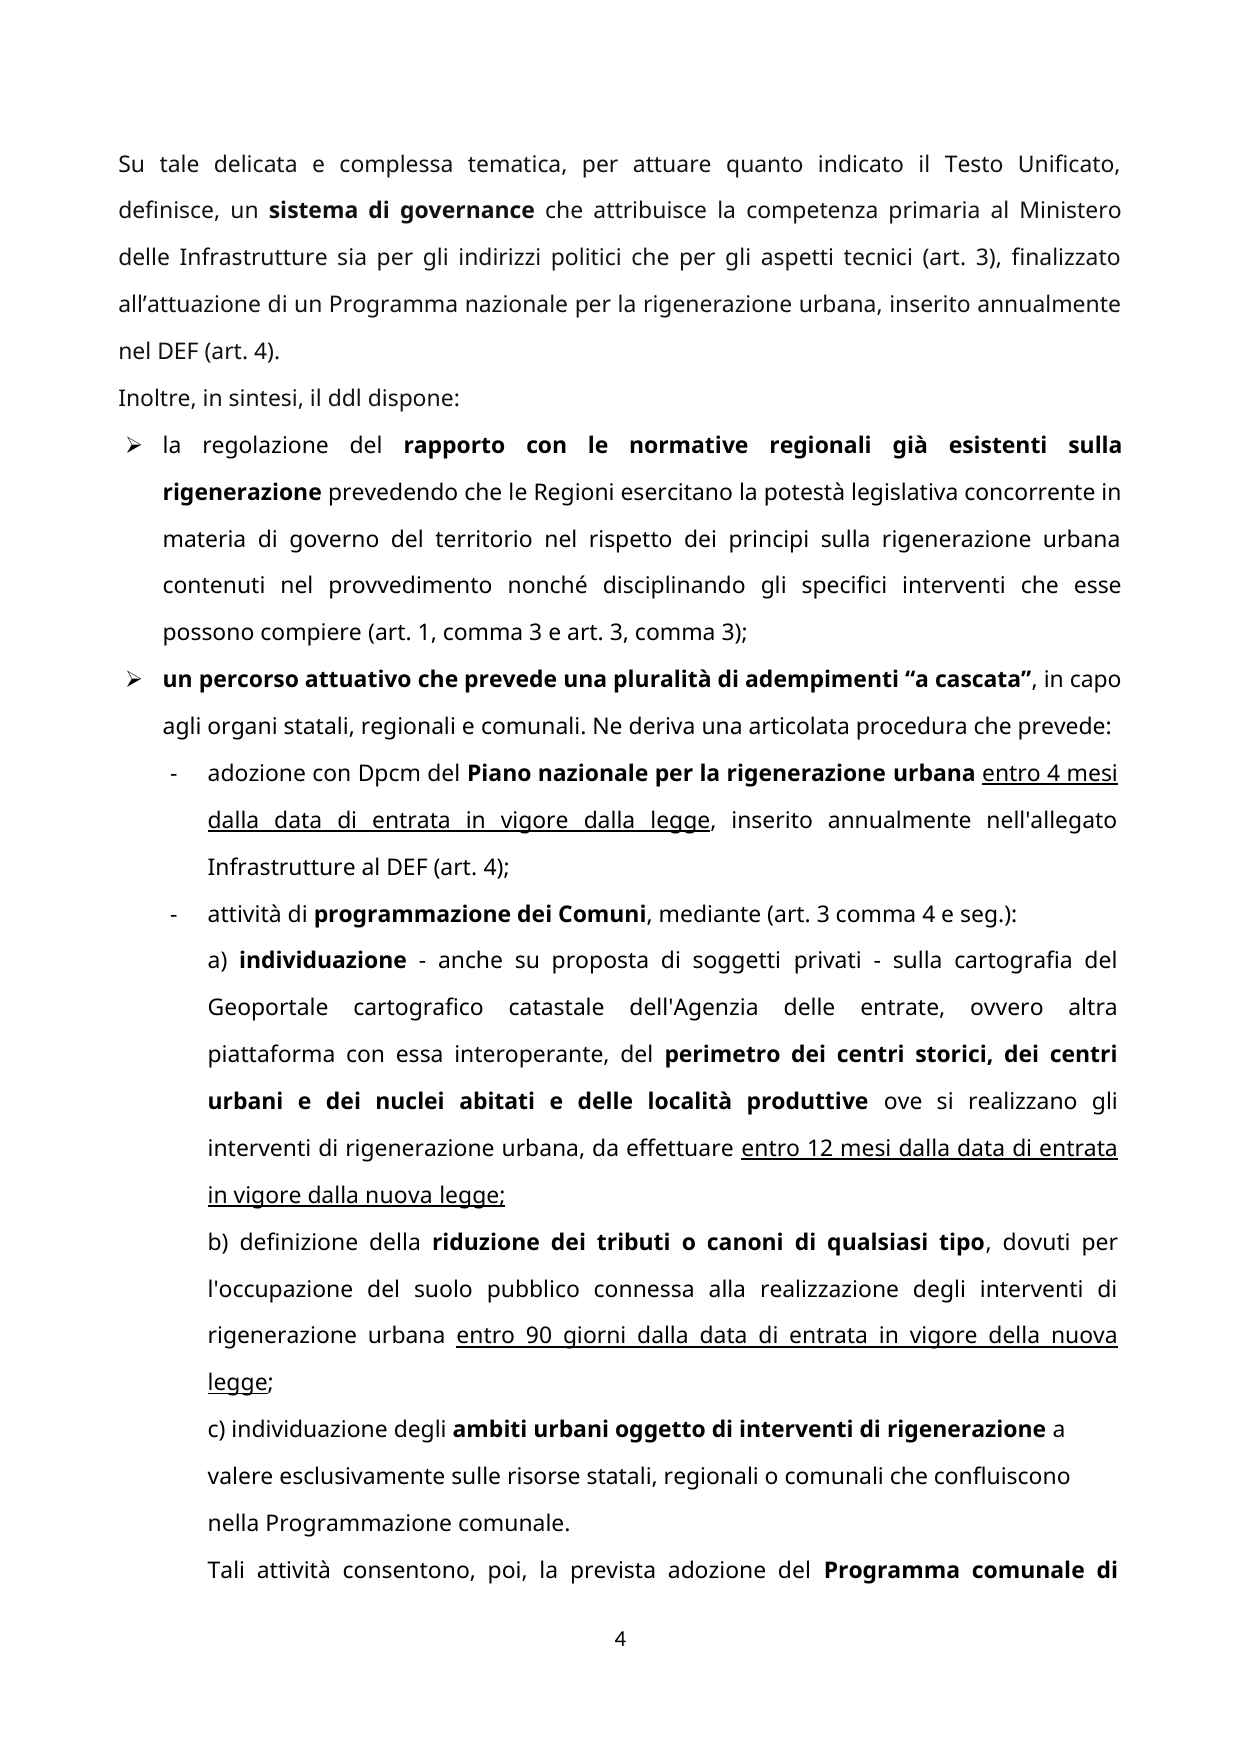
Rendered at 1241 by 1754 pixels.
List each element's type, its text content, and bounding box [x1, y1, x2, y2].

text Inoltre, in sintesi, il ddl dispone: [118, 382, 1101, 413]
text a) individuazione - anche su proposta di soggetti privati - sulla cartografia del Geoportale cartografico catastale dell'Agenzia delle entrate, ovvero altra piattaforma con essa interoperante, del perimetro dei centri storici, dei centri urbani e dei nuclei abitati e delle località produttive ove si realizzano gli interventi di rigenerazione urbana, da effettuare entro 12 mesi dalla data di entrata in vigore dalla nuova legge; [207, 944, 1118, 1210]
text b) definizione della riduzione dei tributi o canoni di qualsiasi tipo, dovuti per l'occupazione del suolo pubblico connessa alla realizzazione degli interventi di rigenerazione urbana entro 90 giorni dalla data di entrata in vigore della nuova legge; [207, 1226, 1118, 1398]
list attività di programmazione dei Comuni, mediante (art. 3 comma 4 e seg.): [170, 898, 1118, 929]
list la regolazione del rapporto con le normative regionali già esistenti sulla rigenerazione prevedendo che le Regioni esercitano la potestà legislativa concorrente in materia di governo del territorio nel rispetto dei principi sulla rigenerazione urbana contenuti nel provvedimento nonché disciplinando gli specifici interventi che esse possono compiere (art. 1, comma 3 e art. 3, comma 3); [125, 429, 1122, 648]
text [207, 1554, 1118, 1585]
text c) individuazione degli ambiti urbani oggetto di interventi di rigenerazione a valere esclusivamente sulle risorse statali, regionali o comunali che confluiscono nella Programmazione comunale. [207, 1413, 1118, 1538]
list adozione con Dpcm del Piano nazionale per la rigenerazione urbana entro 4 mesi dalla data di entrata in vigore dalla legge, inserito annualmente nell'allegato Infrastrutture al DEF (art. 4); [170, 757, 1118, 882]
list un percorso attuativo che prevede una pluralità di adempimenti “a cascata”, in capo agli organi statali, regionali e comunali. Ne deriva una articolata procedura che prevede: [125, 663, 1122, 741]
text Su tale delicata e complessa tematica, per attuare quanto indicato il Testo Unificato, definisce, un sistema di governance che attribuisce la competenza primaria al Ministero delle Infrastrutture sia per gli indirizzi politici che per gli aspetti tecnici (art. 3), finalizzato all’attuazione di un Programma nazionale per la rigenerazione urbana, inserito annualmente nel DEF (art. 4). [118, 148, 1122, 366]
